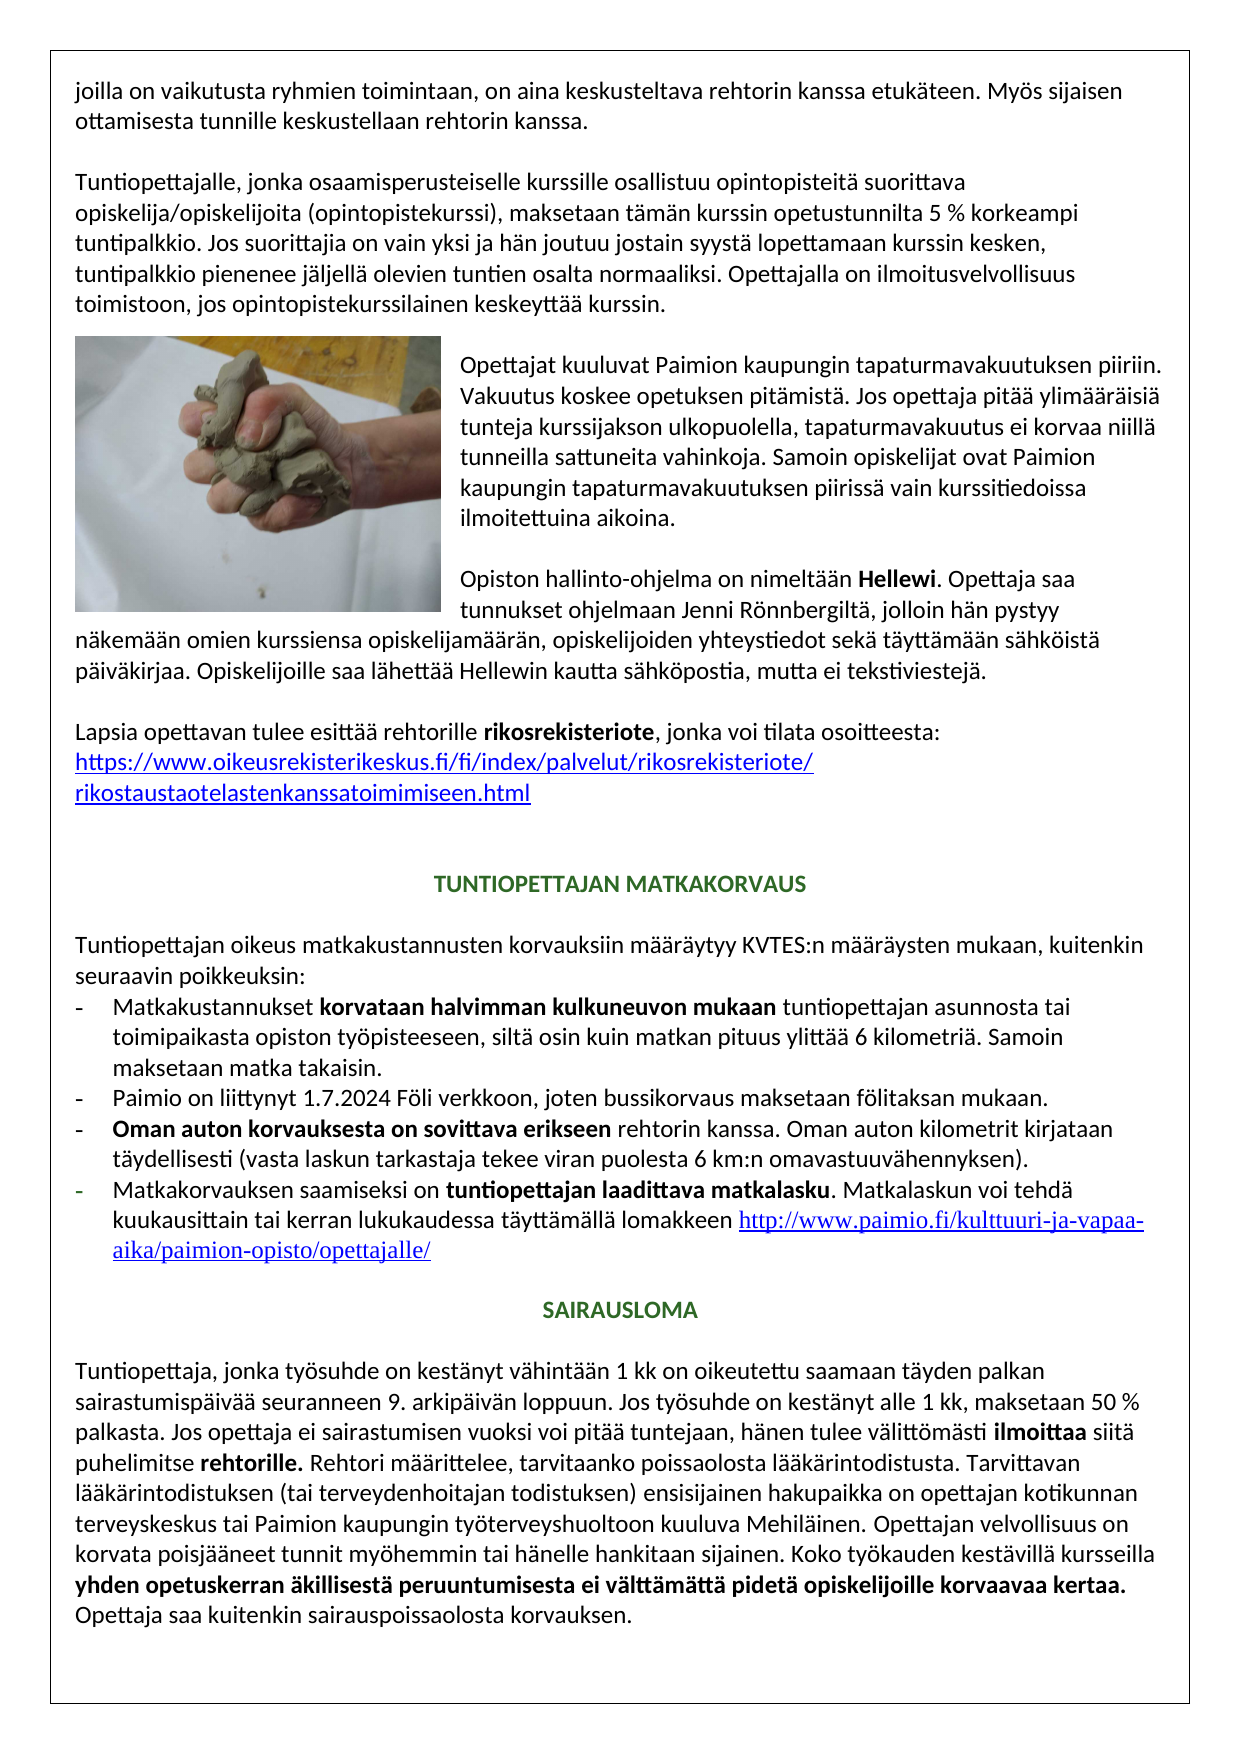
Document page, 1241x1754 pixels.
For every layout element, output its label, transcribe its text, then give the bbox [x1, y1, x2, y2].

picture [75, 336, 441, 612]
text TUNTIOPETTAJAN MATKAKORVAUS [75, 868, 1165, 899]
text SAIRAUSLOMA [75, 1294, 1165, 1324]
text Lapsia opettavan tulee esittää rehtorille rikosrekisteriote, jonka voi tilata osoitteesta: [75, 716, 1165, 746]
text Tuntiopettajalle, jonka osaamisperusteiselle kurssille osallistuu opintopisteitä suorittava opiskelija/opiskelijoita (opintopistekurssi), maksetaan tämän kurssin opetustunnilta 5 % korkeampi tuntipalkkio. Jos suorittajia on vain yksi ja hän joutuu jostain syystä lopettamaan kurssin kesken, tuntipalkkio pienenee jäljellä olevien tuntien osalta normaaliksi. Opettajalla on ilmoitusvelvollisuus toimistoon, jos opintopistekurssilainen keskeyttää kurssin. [75, 167, 1165, 319]
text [75, 75, 1165, 136]
text Opiston hallinto-ohjelma on nimeltään Hellewi. Opettaja saa tunnukset ohjelmaan Jenni Rönnbergiltä, jolloin hän pystyy näkemään omien kurssiensa opiskelijamäärän, opiskelijoiden yhteystiedot sekä täyttämään sähköistä päiväkirjaa. Opiskelijoille saa lähettää Hellewin kautta sähköpostia, mutta ei tekstiviestejä. [75, 563, 1165, 685]
list Paimio on liittynyt 1.7.2024 Föli verkkoon, joten bussikorvaus maksetaan fölitaksan mukaan. [75, 1082, 1165, 1113]
text Tuntiopettajan oikeus matkakustannusten korvauksiin määräytyy KVTES:n määräysten mukaan, kuitenkin seuraavin poikkeuksin: [75, 929, 1165, 991]
list Oman auton korvauksesta on sovittava erikseen rehtorin kanssa. Oman auton kilometrit kirjataan täydellisesti (vasta laskun tarkastaja tekee viran puolesta 6 km:n omavastuuvähennyksen). [75, 1113, 1165, 1174]
text Tuntiopettaja, jonka työsuhde on kestänyt vähintään 1 kk on oikeutettu saamaan täyden palkan sairastumispäivää seuranneen 9. arkipäivän loppuun. Jos työsuhde on kestänyt alle 1 kk, maksetaan 50 % palkasta. Jos opettaja ei sairastumisen vuoksi voi pitää tuntejaan, hänen tulee välittömästi ilmoittaa siitä puhelimitse rehtorille. Rehtori määrittelee, tarvitaanko poissaolosta lääkärintodistusta. Tarvittavan lääkärintodistuksen (tai terveydenhoitajan todistuksen) ensisijainen hakupaikka on opettajan kotikunnan terveyskeskus tai Paimion kaupungin työterveyshuoltoon kuuluva Mehiläinen. Opettajan velvollisuus on korvata poisjääneet tunnit myöhemmin tai hänelle hankitaan sijainen. Koko työkauden kestävillä kursseilla yhden opetuskerran äkillisestä peruuntumisesta ei välttämättä pidetä opiskelijoille korvaavaa kertaa. Opettaja saa kuitenkin sairauspoissaolosta korvauksen. [75, 1324, 1165, 1630]
list Matkakorvauksen saamiseksi on tuntiopettajan laadittava matkalasku. Matkalaskun voi tehdä kuukausittain tai kerran lukukaudessa täyttämällä lomakkeen http://www.paimio.fi/kulttuuri-ja-vapaa-aika/paimion-opisto/opettajalle/ [75, 1174, 1165, 1263]
text https://www.oikeusrekisterikeskus.fi/fi/index/palvelut/rikosrekisteriote/rikostaustaotelastenkanssatoimimiseen.html [75, 746, 1165, 807]
list Matkakustannukset korvataan halvimman kulkuneuvon mukaan tuntiopettajan asunnosta tai toimipaikasta opiston työpisteeseen, siltä osin kuin matkan pituus ylittää 6 kilometriä. Samoin maksetaan matka takaisin. [75, 991, 1165, 1082]
text Opettajat kuuluvat Paimion kaupungin tapaturmavakuutuksen piiriin. Vakuutus koskee opetuksen pitämistä. Jos opettaja pitää ylimääräisiä tunteja kurssijakson ulkopuolella, tapaturmavakuutus ei korvaa niillä tunneilla sattuneita vahinkoja. Samoin opiskelijat ovat Paimion kaupungin tapaturmavakuutuksen piirissä vain kurssitiedoissa ilmoitettuina aikoina. [441, 350, 1165, 533]
